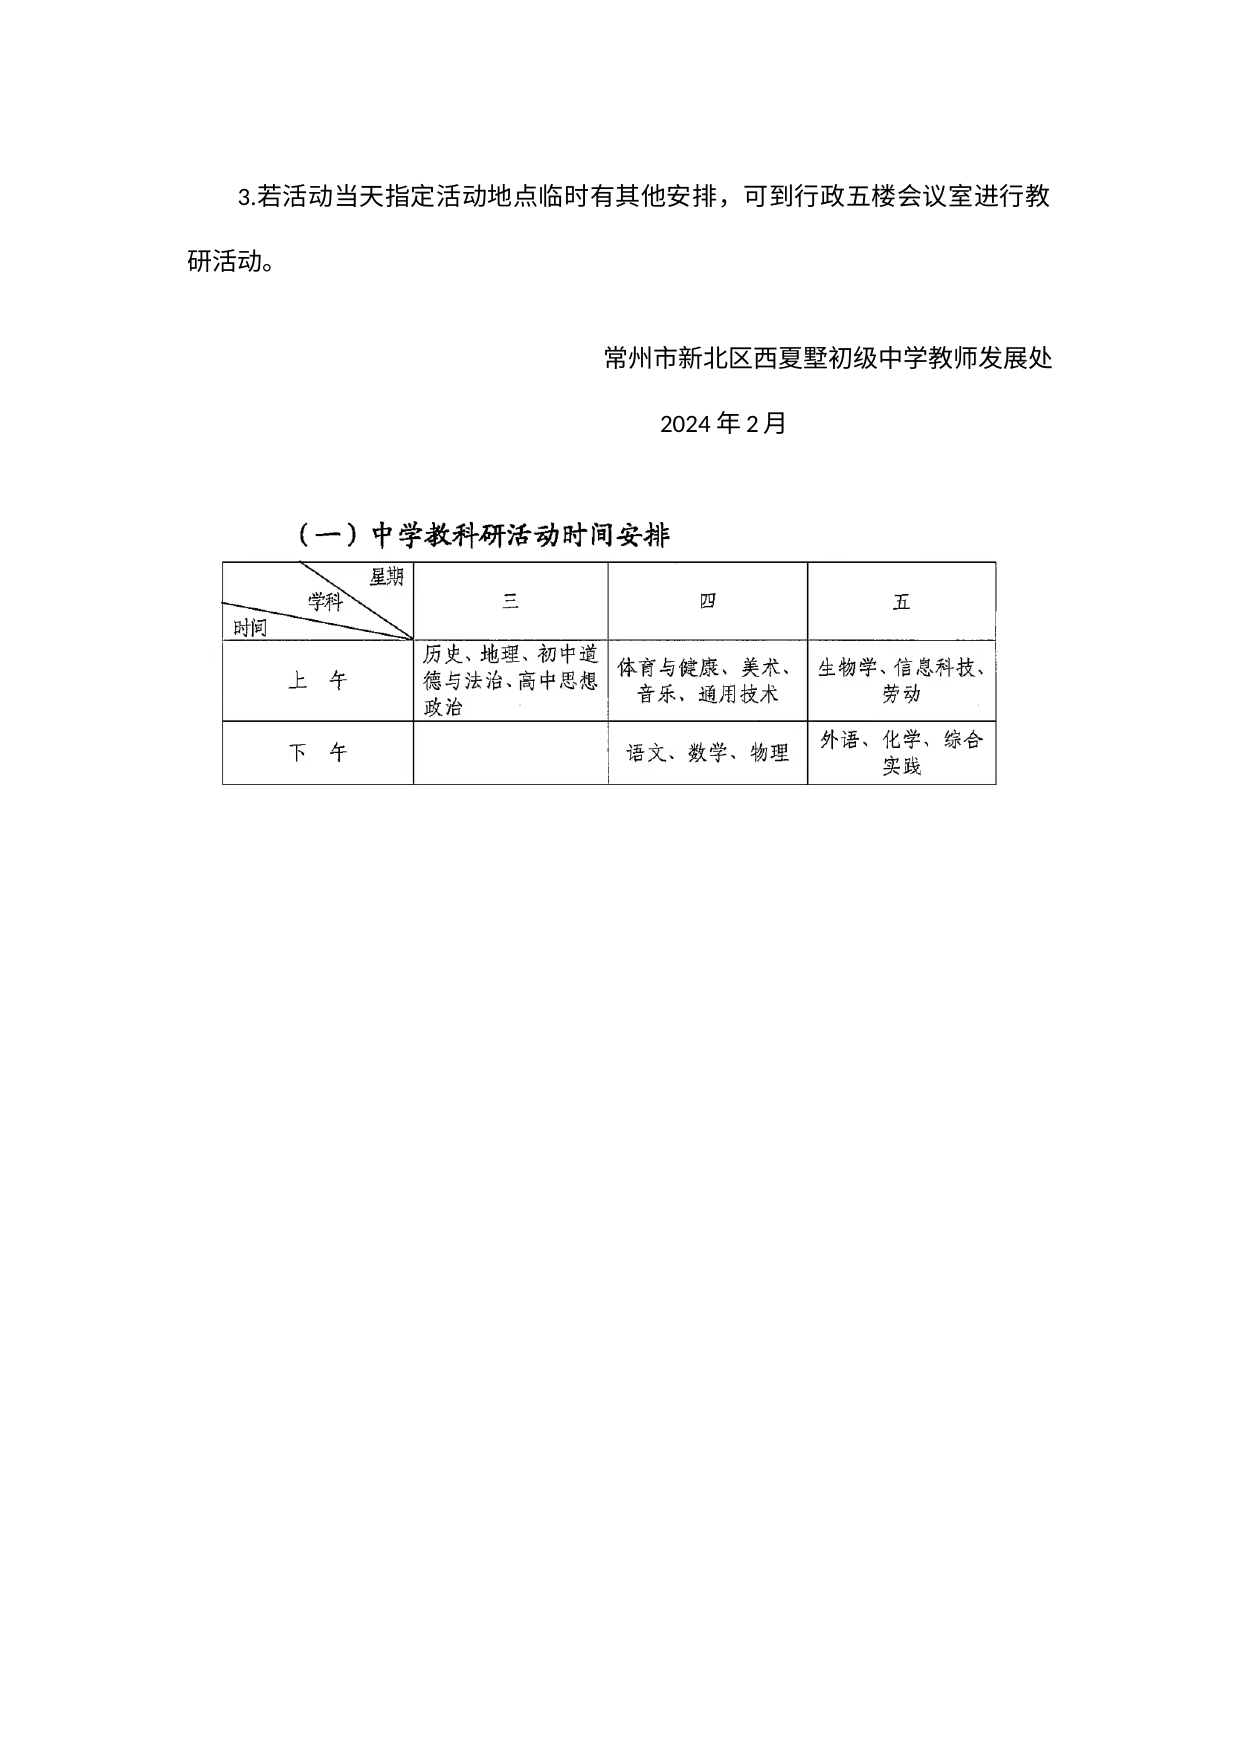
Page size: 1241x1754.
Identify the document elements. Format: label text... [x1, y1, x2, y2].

text 常州市新北区西夏墅初级中学教师发展处 [187, 324, 1053, 389]
text 3.若活动当天指定活动地点临时有其他安排，可到行政五楼会议室进行教研活动。 [187, 162, 1053, 292]
picture [169, 496, 1013, 805]
text 2024年2月 [187, 389, 1053, 454]
